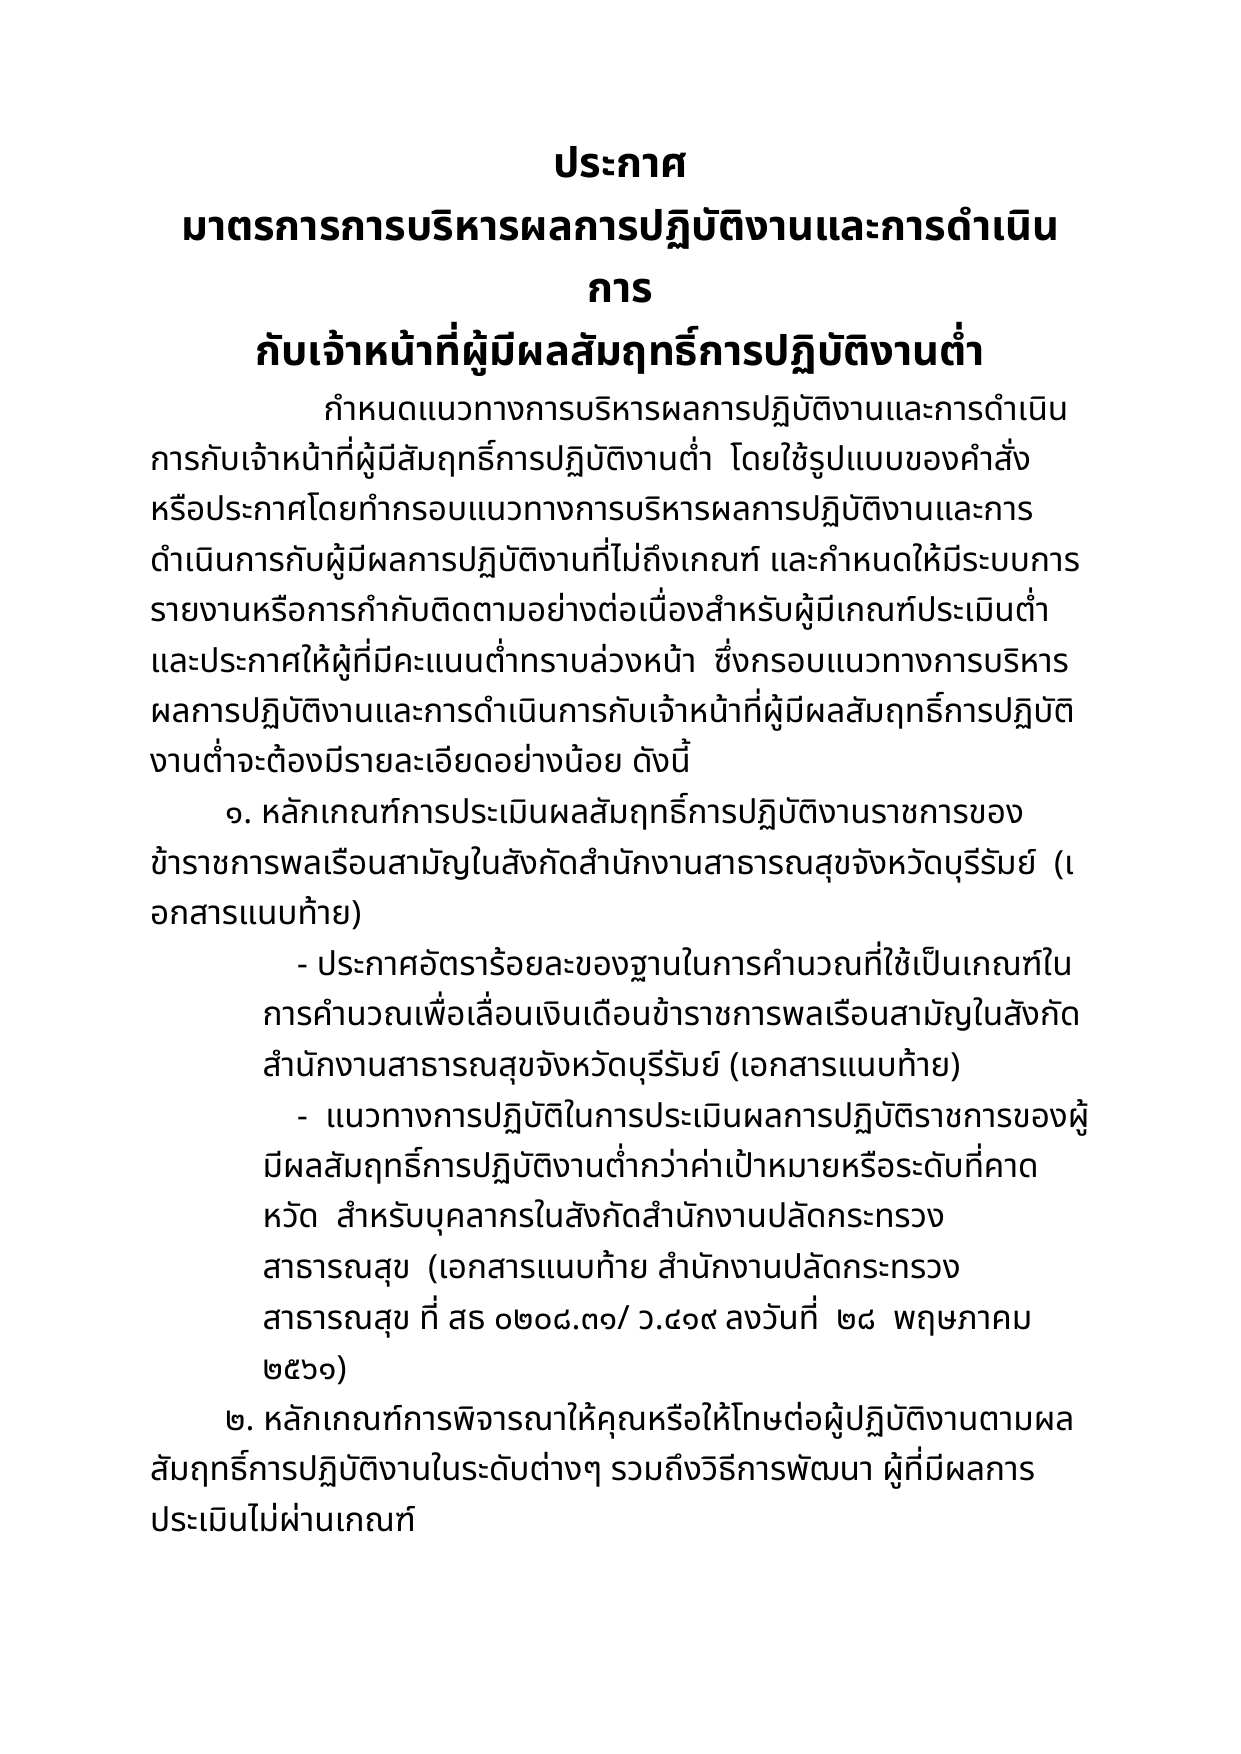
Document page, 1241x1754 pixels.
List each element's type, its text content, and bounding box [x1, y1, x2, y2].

text กำหนดแนวทางการบริหารผลการปฏิบัติงานและการดำเนินการกับเจ้าหน้าที่ผู้มีสัมฤทธิ์การปฏิบัติงานต่ำ โดยใช้รูปแบบของคำสั่ง หรือประกาศโดยทำกรอบแนวทางการบริหารผลการปฏิบัติงานและการดำเนินการกับผู้มีผลการปฏิบัติงานที่ไม่ถึงเกณฑ์ และกำหนดให้มีระบบการรายงานหรือการกำกับติดตามอย่างต่อเนื่องสำหรับผู้มีเกณฑ์ประเมินต่ำ และประกาศให้ผู้ที่มีคะแนนต่ำทราบล่วงหน้า ซึ่งกรอบแนวทางการบริหารผลการปฏิบัติงานและการดำเนินการกับเจ้าหน้าที่ผู้มีผลสัมฤทธิ์การปฏิบัติงานต่ำจะต้องมีรายละเอียดอย่างน้อย ดังนี้ [150, 384, 1090, 788]
text ๒. หลักเกณฑ์การพิจารณาให้คุณหรือให้โทษต่อผู้ปฏิบัติงานตามผลสัมฤทธิ์การปฏิบัติงานในระดับต่างๆ รวมถึงวิธีการพัฒนา ผู้ที่มีผลการประเมินไม่ผ่านเกณฑ์ [150, 1395, 1090, 1546]
text ประกาศ [150, 133, 1090, 196]
text ๑. หลักเกณฑ์การประเมินผลสัมฤทธิ์การปฏิบัติงานราชการของข้าราชการพลเรือนสามัญในสังกัดสำนักงานสาธารณสุขจังหวัดบุรีรัมย์ (เอกสารแนบท้าย) [150, 788, 1090, 940]
text มาตรการการบริหารผลการปฏิบัติงานและการดำเนินการ [150, 196, 1090, 322]
list - ประกาศอัตราร้อยละของฐานในการคำนวณที่ใช้เป็นเกณฑ์ในการคำนวณเพื่อเลื่อนเงินเดือนข้าราชการพลเรือนสามัญในสังกัดสำนักงานสาธารณสุขจังหวัดบุรีรัมย์ (เอกสารแนบท้าย) [262, 940, 1090, 1091]
list - แนวทางการปฏิบัติในการประเมินผลการปฏิบัติราชการของผู้มีผลสัมฤทธิ์การปฏิบัติงานต่ำกว่าค่าเป้าหมายหรือระดับที่คาดหวัด สำหรับบุคลากรในสังกัดสำนักงานปลัดกระทรวงสาธารณสุข (เอกสารแนบท้าย สำนักงานปลัดกระทรวงสาธารณสุข ที่ สธ ๐๒๐๘.๓๑/ ว.๔๑๙ ลงวันที่ ๒๘ พฤษภาคม ๒๕๖๑) [262, 1091, 1090, 1395]
text กับเจ้าหน้าที่ผู้มีผลสัมฤทธิ์การปฏิบัติงานต่ำ [150, 322, 1090, 384]
